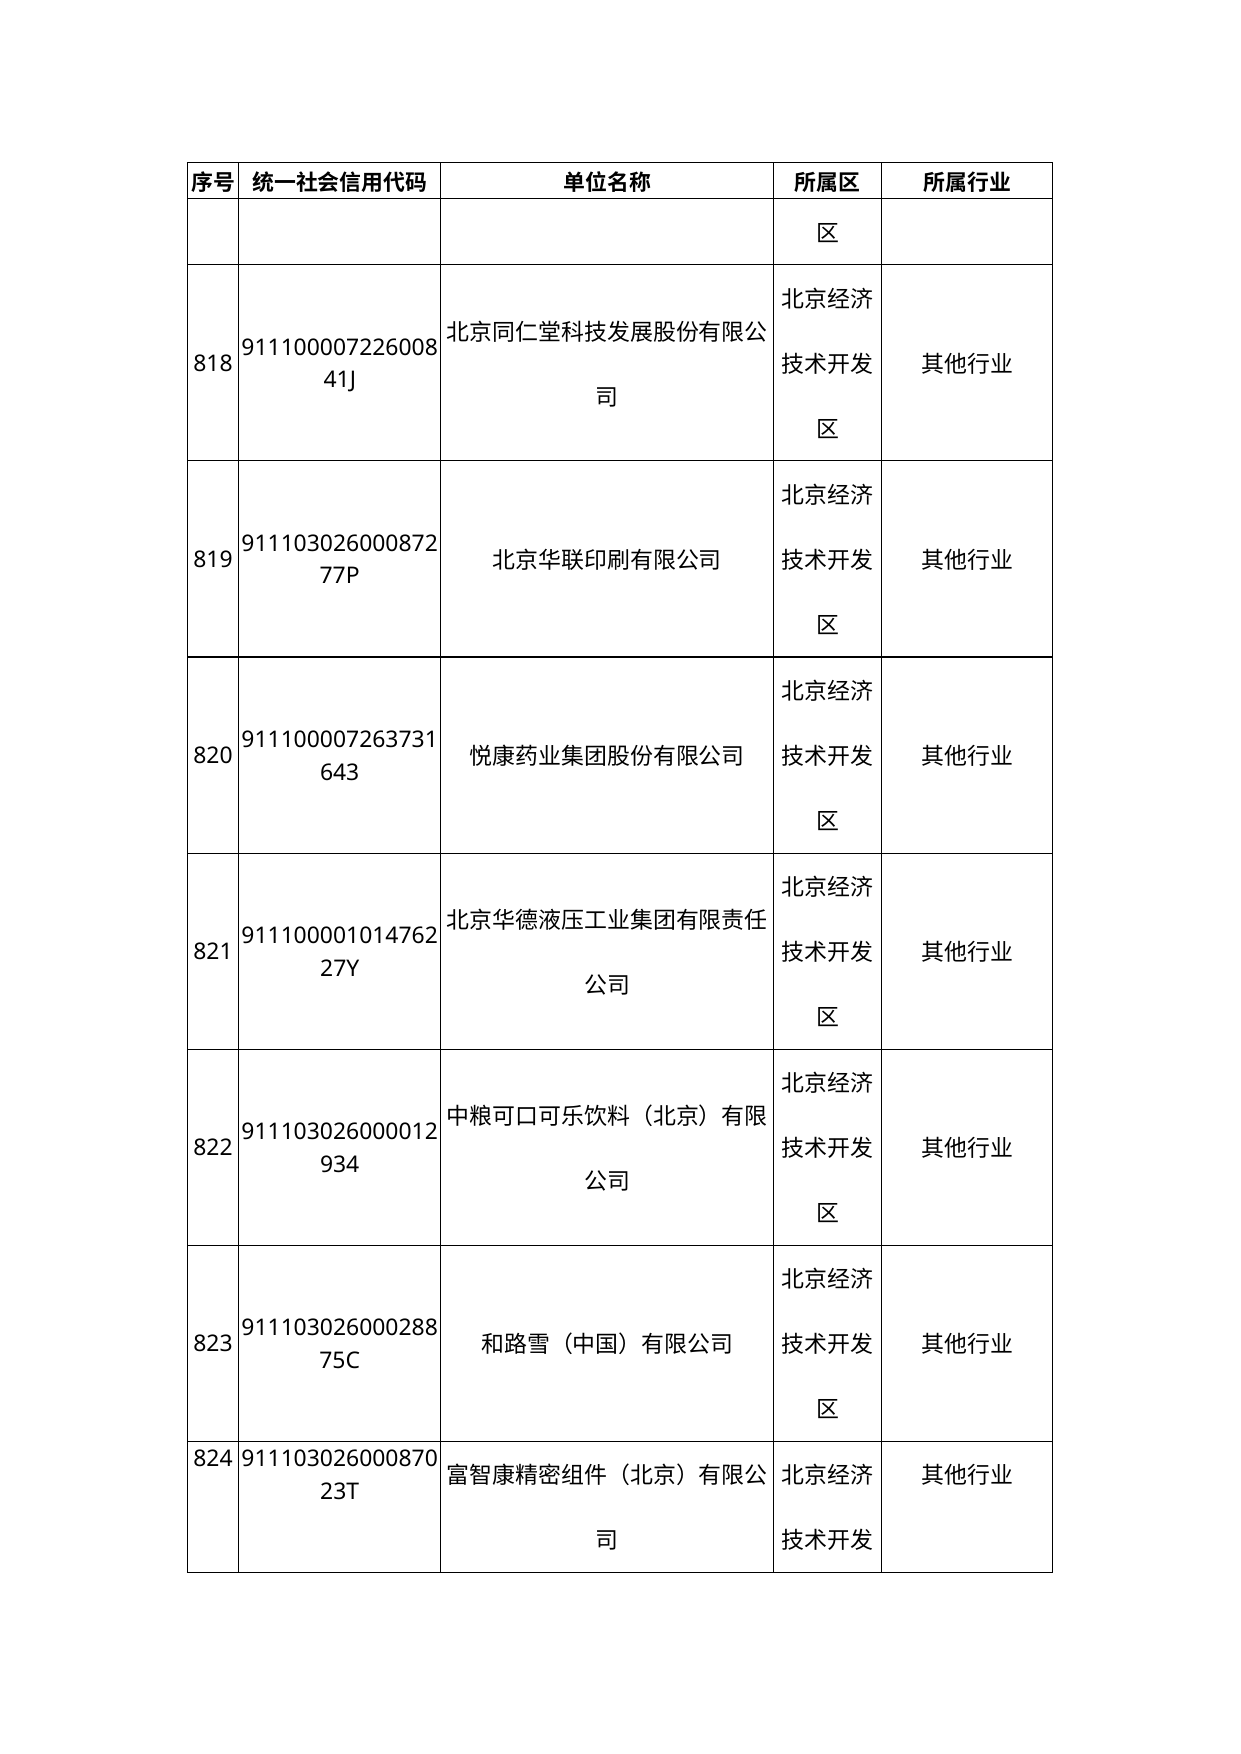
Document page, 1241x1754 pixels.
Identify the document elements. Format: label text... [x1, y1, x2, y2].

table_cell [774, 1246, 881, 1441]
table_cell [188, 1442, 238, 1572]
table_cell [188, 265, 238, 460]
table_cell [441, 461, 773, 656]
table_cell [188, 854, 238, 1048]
table_header 序号 [188, 163, 238, 198]
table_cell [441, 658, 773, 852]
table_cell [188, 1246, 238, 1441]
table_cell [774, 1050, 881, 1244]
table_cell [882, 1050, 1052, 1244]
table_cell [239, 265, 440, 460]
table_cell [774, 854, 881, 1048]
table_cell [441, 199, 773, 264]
table_header 统一社会信用代码 [239, 163, 440, 198]
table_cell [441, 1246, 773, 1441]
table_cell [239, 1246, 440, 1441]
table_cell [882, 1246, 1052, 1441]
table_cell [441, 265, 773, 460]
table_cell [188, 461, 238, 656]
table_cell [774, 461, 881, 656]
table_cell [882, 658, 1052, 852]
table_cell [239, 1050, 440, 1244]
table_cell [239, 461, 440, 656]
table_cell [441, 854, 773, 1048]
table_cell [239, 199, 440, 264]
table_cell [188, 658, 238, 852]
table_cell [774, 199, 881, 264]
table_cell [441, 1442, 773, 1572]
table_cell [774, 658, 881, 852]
table_header 单位名称 [441, 163, 773, 198]
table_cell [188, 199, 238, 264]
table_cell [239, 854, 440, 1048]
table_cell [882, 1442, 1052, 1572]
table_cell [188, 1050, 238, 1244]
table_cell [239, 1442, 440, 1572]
table_header 所属行业 [882, 163, 1052, 198]
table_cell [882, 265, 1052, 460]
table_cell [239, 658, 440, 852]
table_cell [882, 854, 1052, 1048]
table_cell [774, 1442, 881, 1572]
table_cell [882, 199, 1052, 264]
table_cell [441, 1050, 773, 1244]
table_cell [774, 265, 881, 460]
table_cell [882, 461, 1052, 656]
table_header 所属区 [774, 163, 881, 198]
